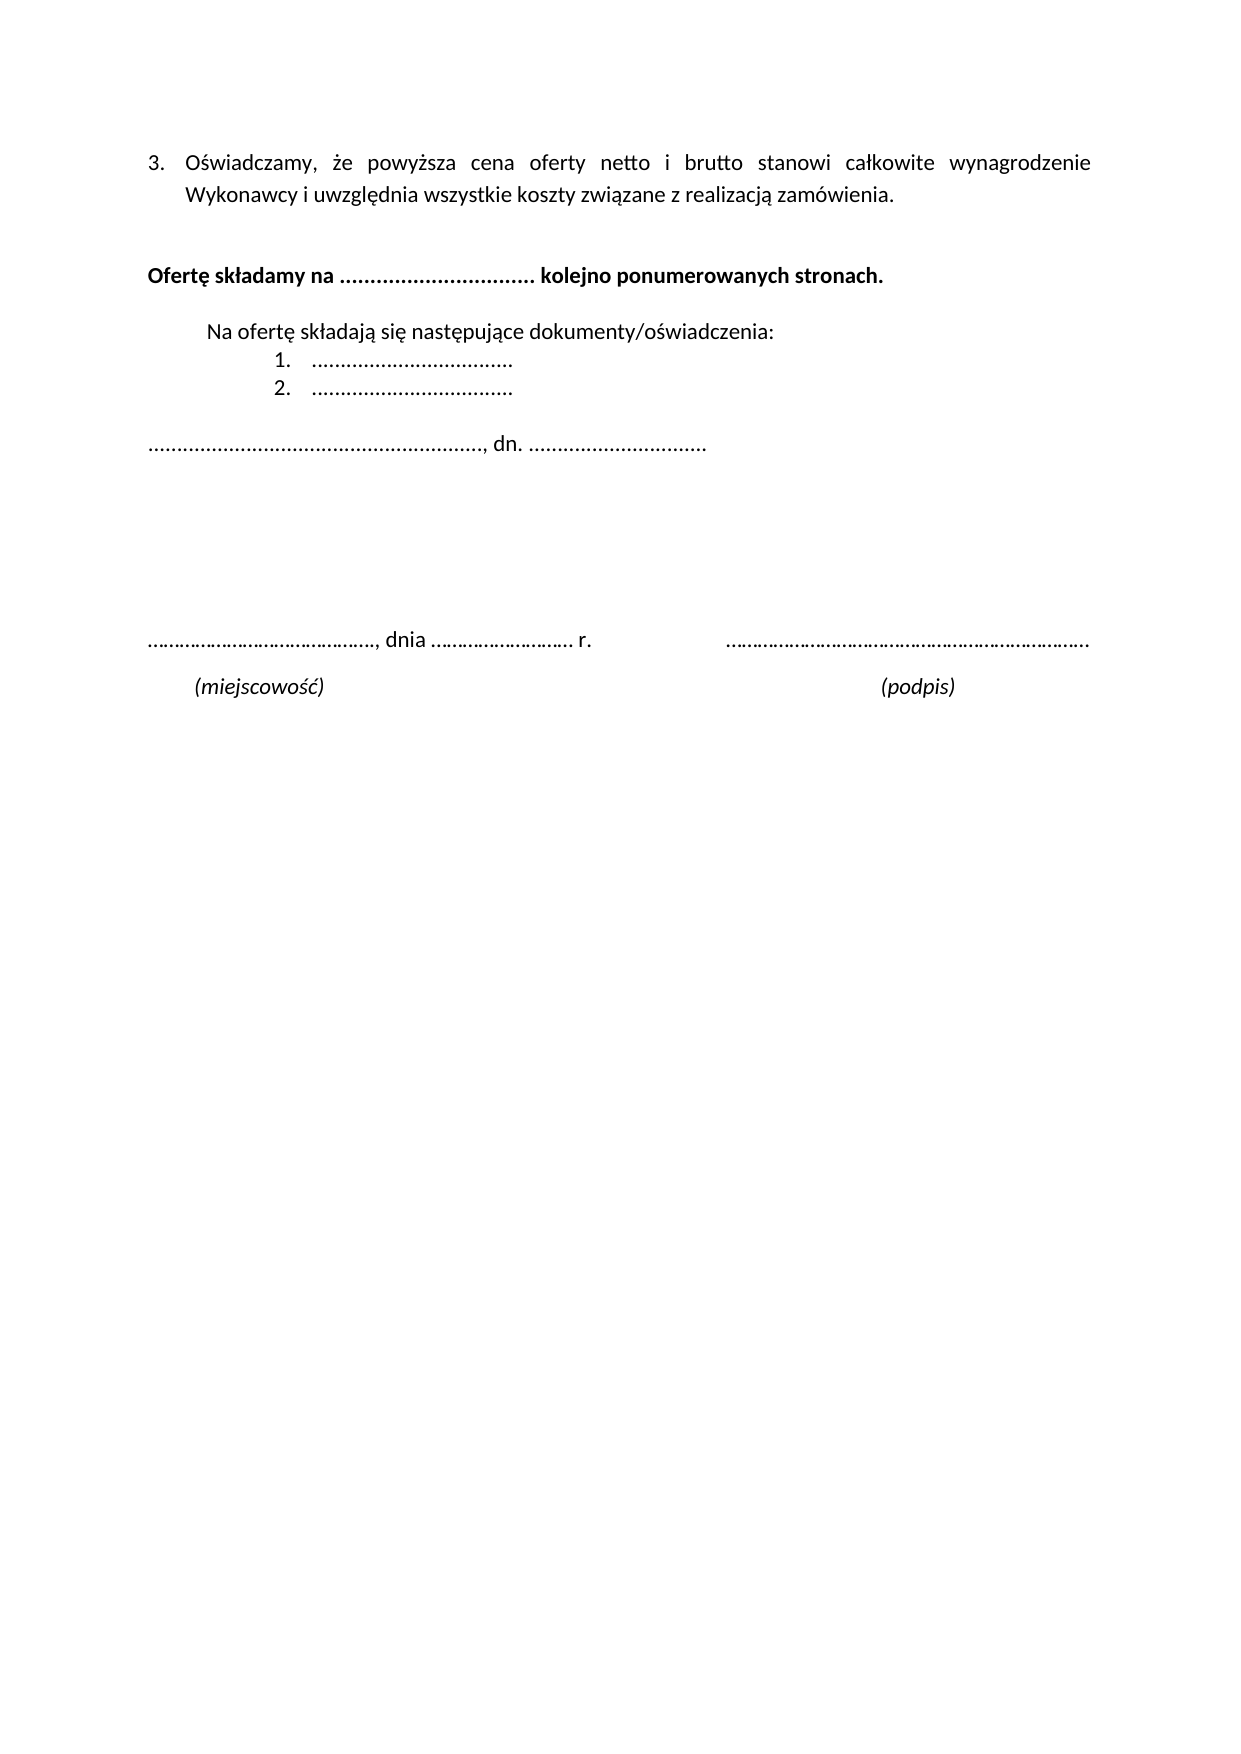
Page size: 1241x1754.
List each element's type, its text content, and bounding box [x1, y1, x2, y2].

text Na ofertę składają się następujące dokumenty/oświadczenia: [207, 317, 1093, 345]
text (miejscowość) (podpis) [148, 672, 1093, 701]
text ……………………………………., dnia ……………………… r. …………………………………………………………… [148, 626, 1093, 654]
list ................................... [274, 373, 1093, 401]
list Oświadczamy, że powyższa cena oferty netto i brutto stanowi całkowite wynagrodzenie Wykonawcy i uwzględnia wszystkie koszty związane z realizacją zamówienia. [148, 148, 1093, 208]
text .........................................................., dn. ............................... [148, 429, 1093, 457]
text Ofertę składamy na ................................ kolejno ponumerowanych stronach. [148, 261, 1093, 289]
list ................................... [274, 345, 1093, 373]
